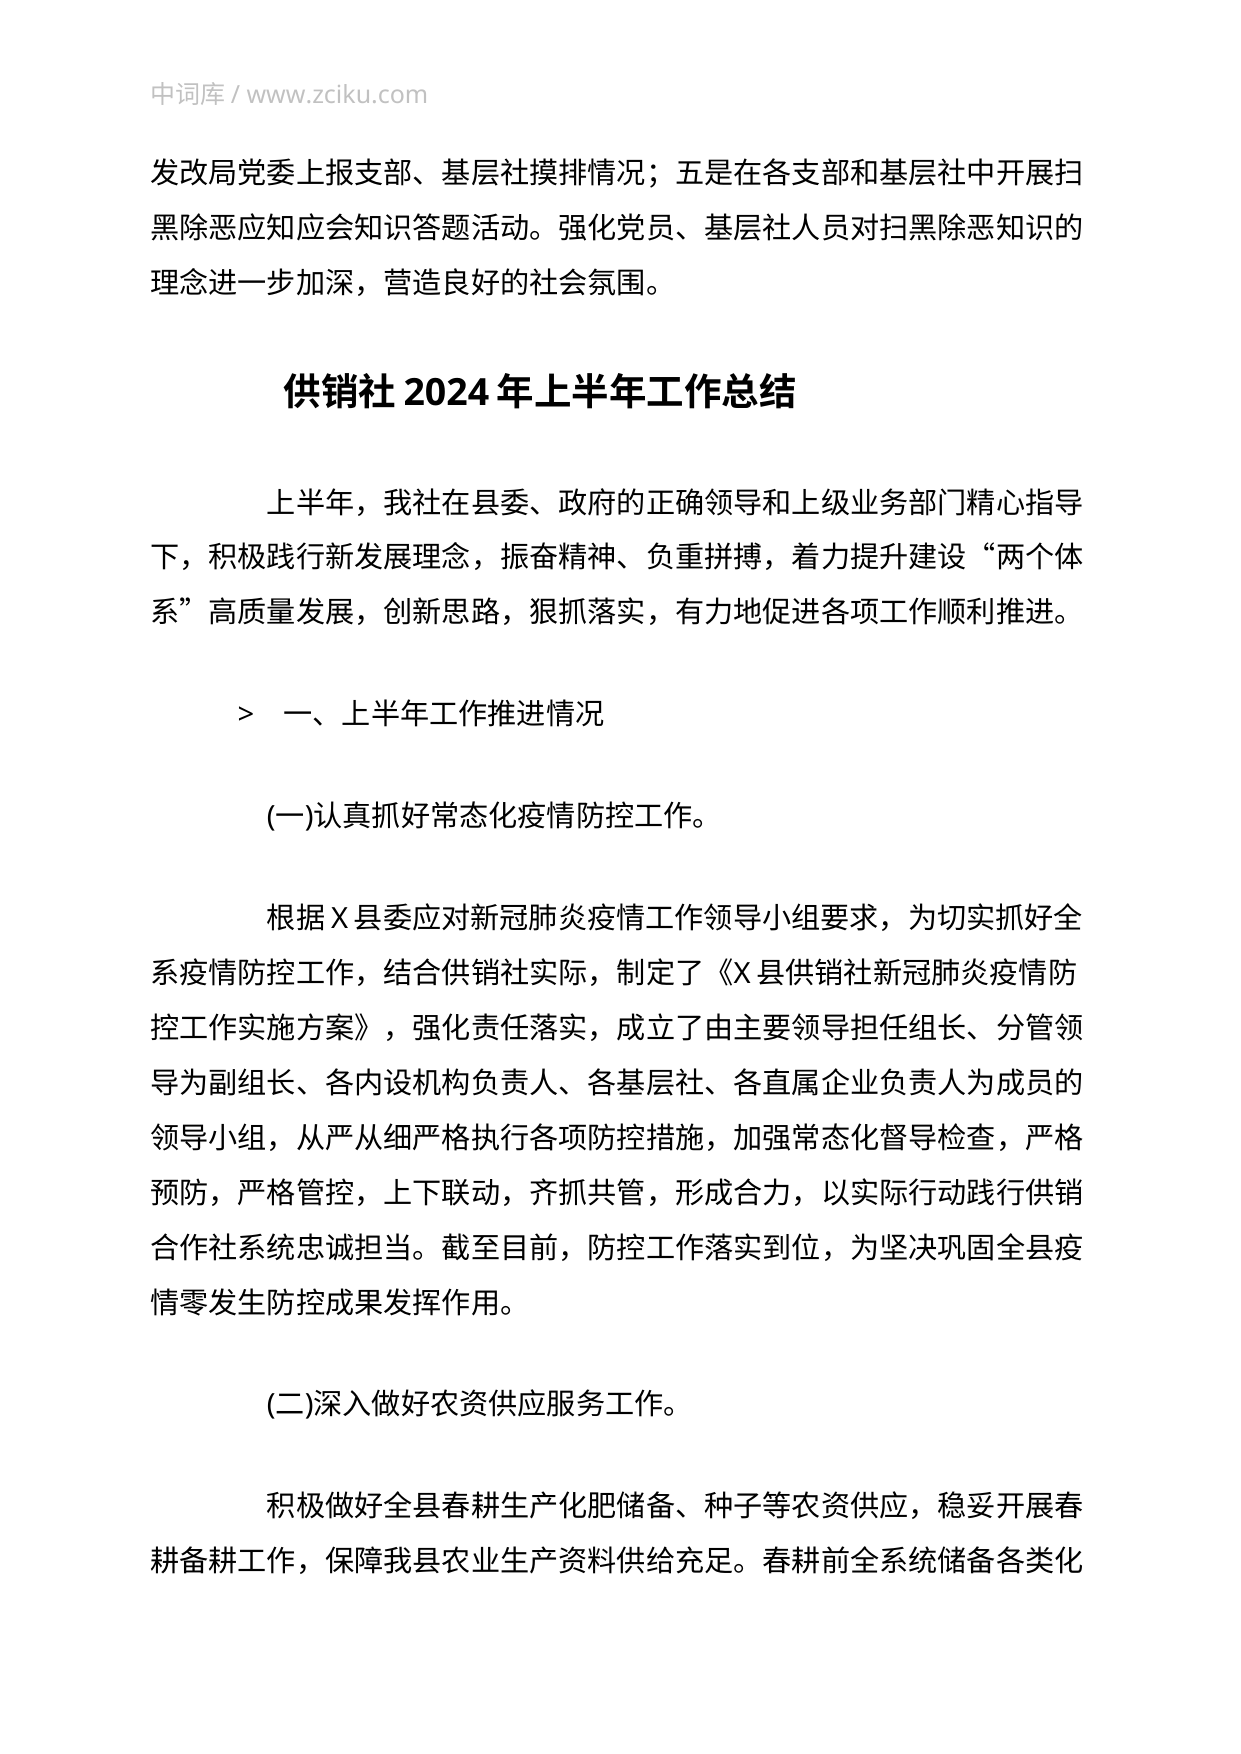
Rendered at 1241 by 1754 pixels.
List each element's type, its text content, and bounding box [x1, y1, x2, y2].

text 上半年，我社在县委、政府的正确领导和上级业务部门精心指导下，积极践行新发展理念，振奋精神、负重拼搏，着力提升建设“两个体系”高质量发展，创新思路，狠抓落实，有力地促进各项工作顺利推进。 [150, 479, 1090, 631]
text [150, 150, 1090, 302]
text 供销社2024年上半年工作总结 [150, 362, 1090, 416]
text (二)深入做好农资供应服务工作。 [150, 1381, 1090, 1423]
text (一)认真抓好常态化疫情防控工作。 [150, 793, 1090, 835]
text 根据X县委应对新冠肺炎疫情工作领导小组要求，为切实抓好全系疫情防控工作，结合供销社实际，制定了《X县供销社新冠肺炎疫情防控工作实施方案》，强化责任落实，成立了由主要领导担任组长、分管领导为副组长、各内设机构负责人、各基层社、各直属企业负责人为成员的领导小组，从严从细严格执行各项防控措施，加强常态化督导检查，严格预防，严格管控，上下联动，齐抓共管，形成合力，以实际行动践行供销合作社系统忠诚担当。截至目前，防控工作落实到位，为坚决巩固全县疫情零发生防控成果发挥作用。 [150, 895, 1090, 1321]
text > 一、上半年工作推进情况 [150, 691, 1090, 733]
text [150, 1483, 1090, 1580]
